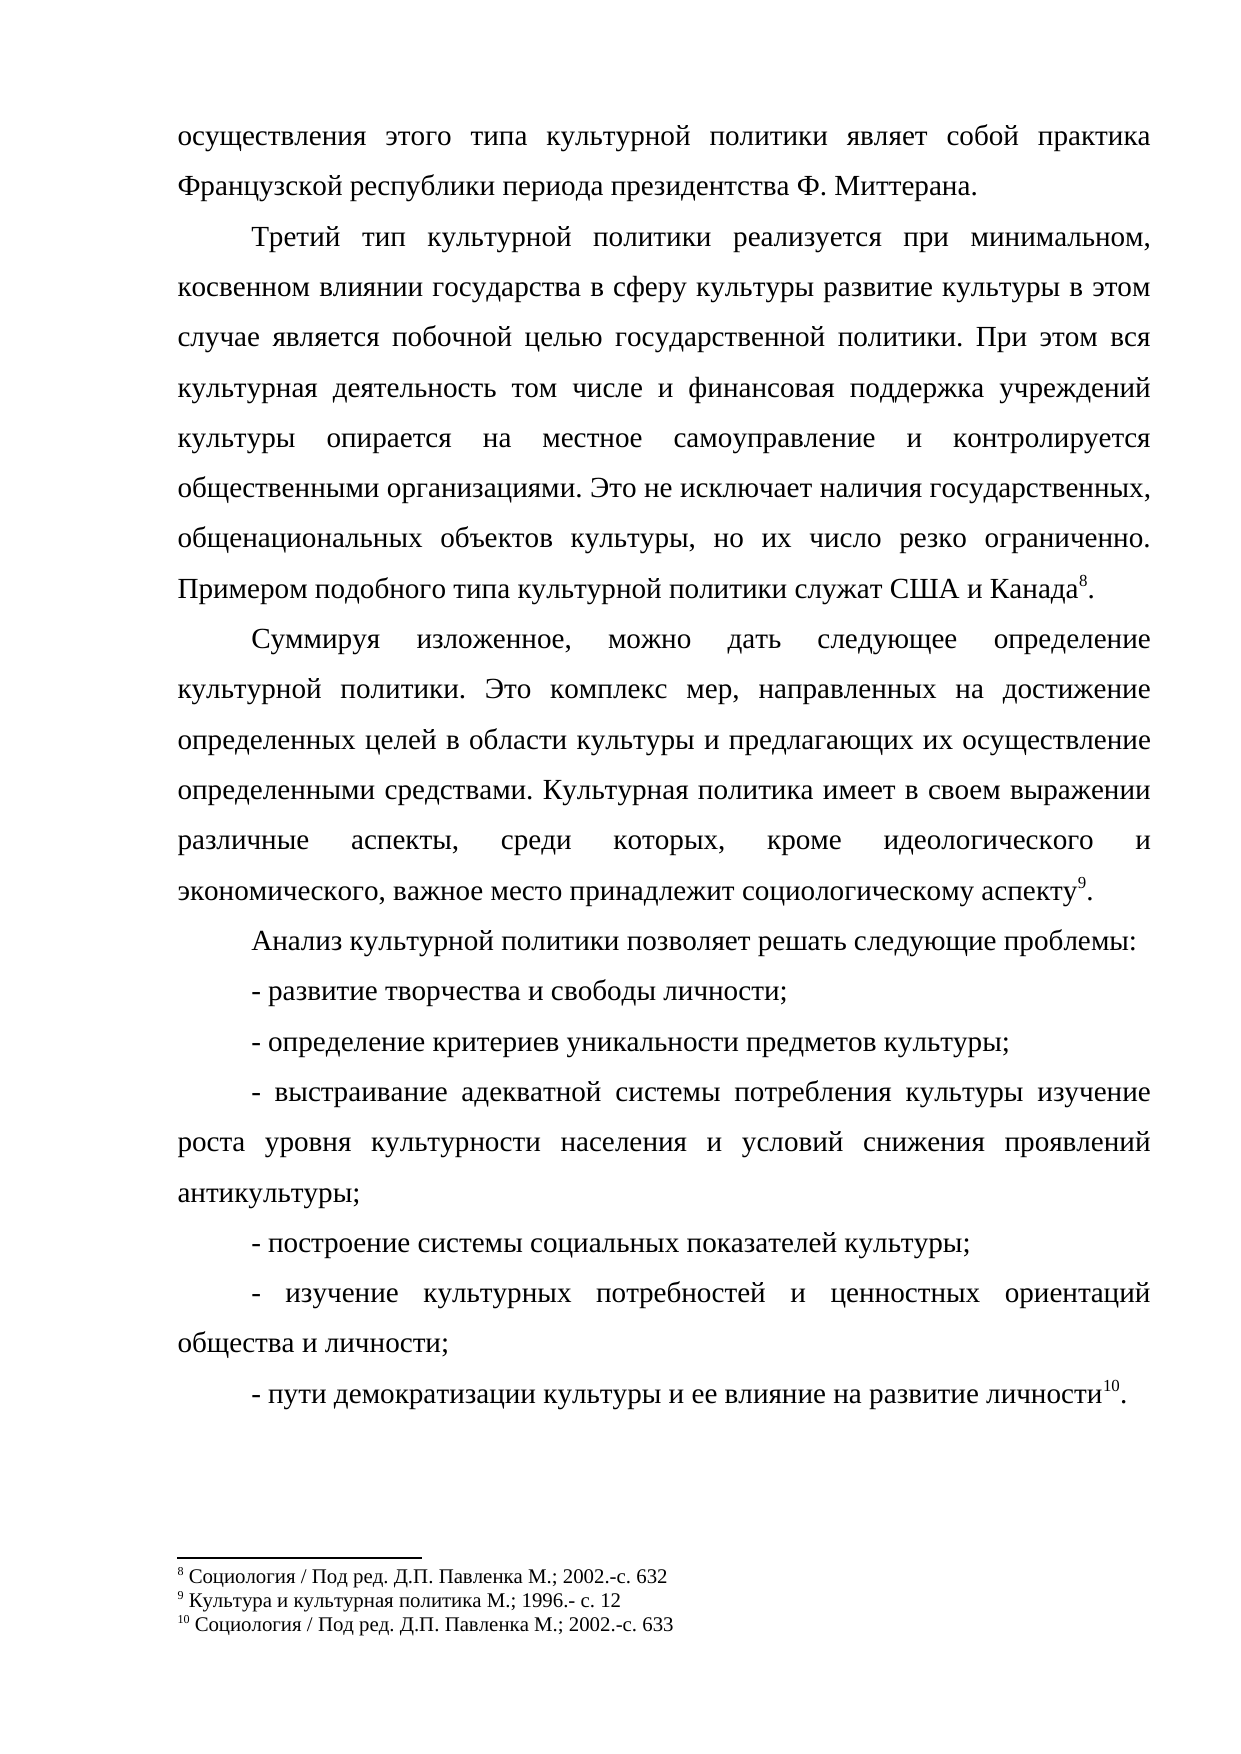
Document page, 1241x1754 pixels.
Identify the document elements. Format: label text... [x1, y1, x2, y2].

text Третий тип культурной политики реализуется при минимальном, косвенном влиянии государства в сферу культуры развитие культуры в этом случае является побочной целью государственной политики. При этом вся культурная деятельность том числе и финансовая поддержка учреждений культуры опирается на местное самоуправление и контролируется общественными организациями. Это не исключает наличия государственных, общенациональных объектов культуры, но их число резко ограниченно. Примером подобного типа культурной политики служат США и Канада. [177, 219, 1152, 604]
text Суммируя изложенное, можно дать следующее определение культурной политики. Это комплекс мер, направленных на достижение определенных целей в области культуры и предлагающих их осуществление определенными средствами. Культурная политика имеет в своем выражении различные аспекты, среди которых, кроме идеологического и экономического, важное место принадлежит социологическому аспекту. [177, 621, 1152, 906]
text - определение критериев уникальности предметов культуры; [177, 1024, 1152, 1057]
text - изучение культурных потребностей и ценностных ориентаций общества и личности; [177, 1275, 1152, 1359]
text Анализ культурной политики позволяет решать следующие проблемы: [177, 923, 1152, 957]
text - развитие творчества и свободы личности; [177, 973, 1152, 1007]
text - выстраивание адекватной системы потребления культуры изучение роста уровня культурности населения и условий снижения проявлений антикультуры; [177, 1074, 1152, 1208]
text - пути демократизации культуры и ее влияние на развитие личности. [177, 1376, 1152, 1409]
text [177, 118, 1152, 202]
text - построение системы социальных показателей культуры; [177, 1225, 1152, 1258]
